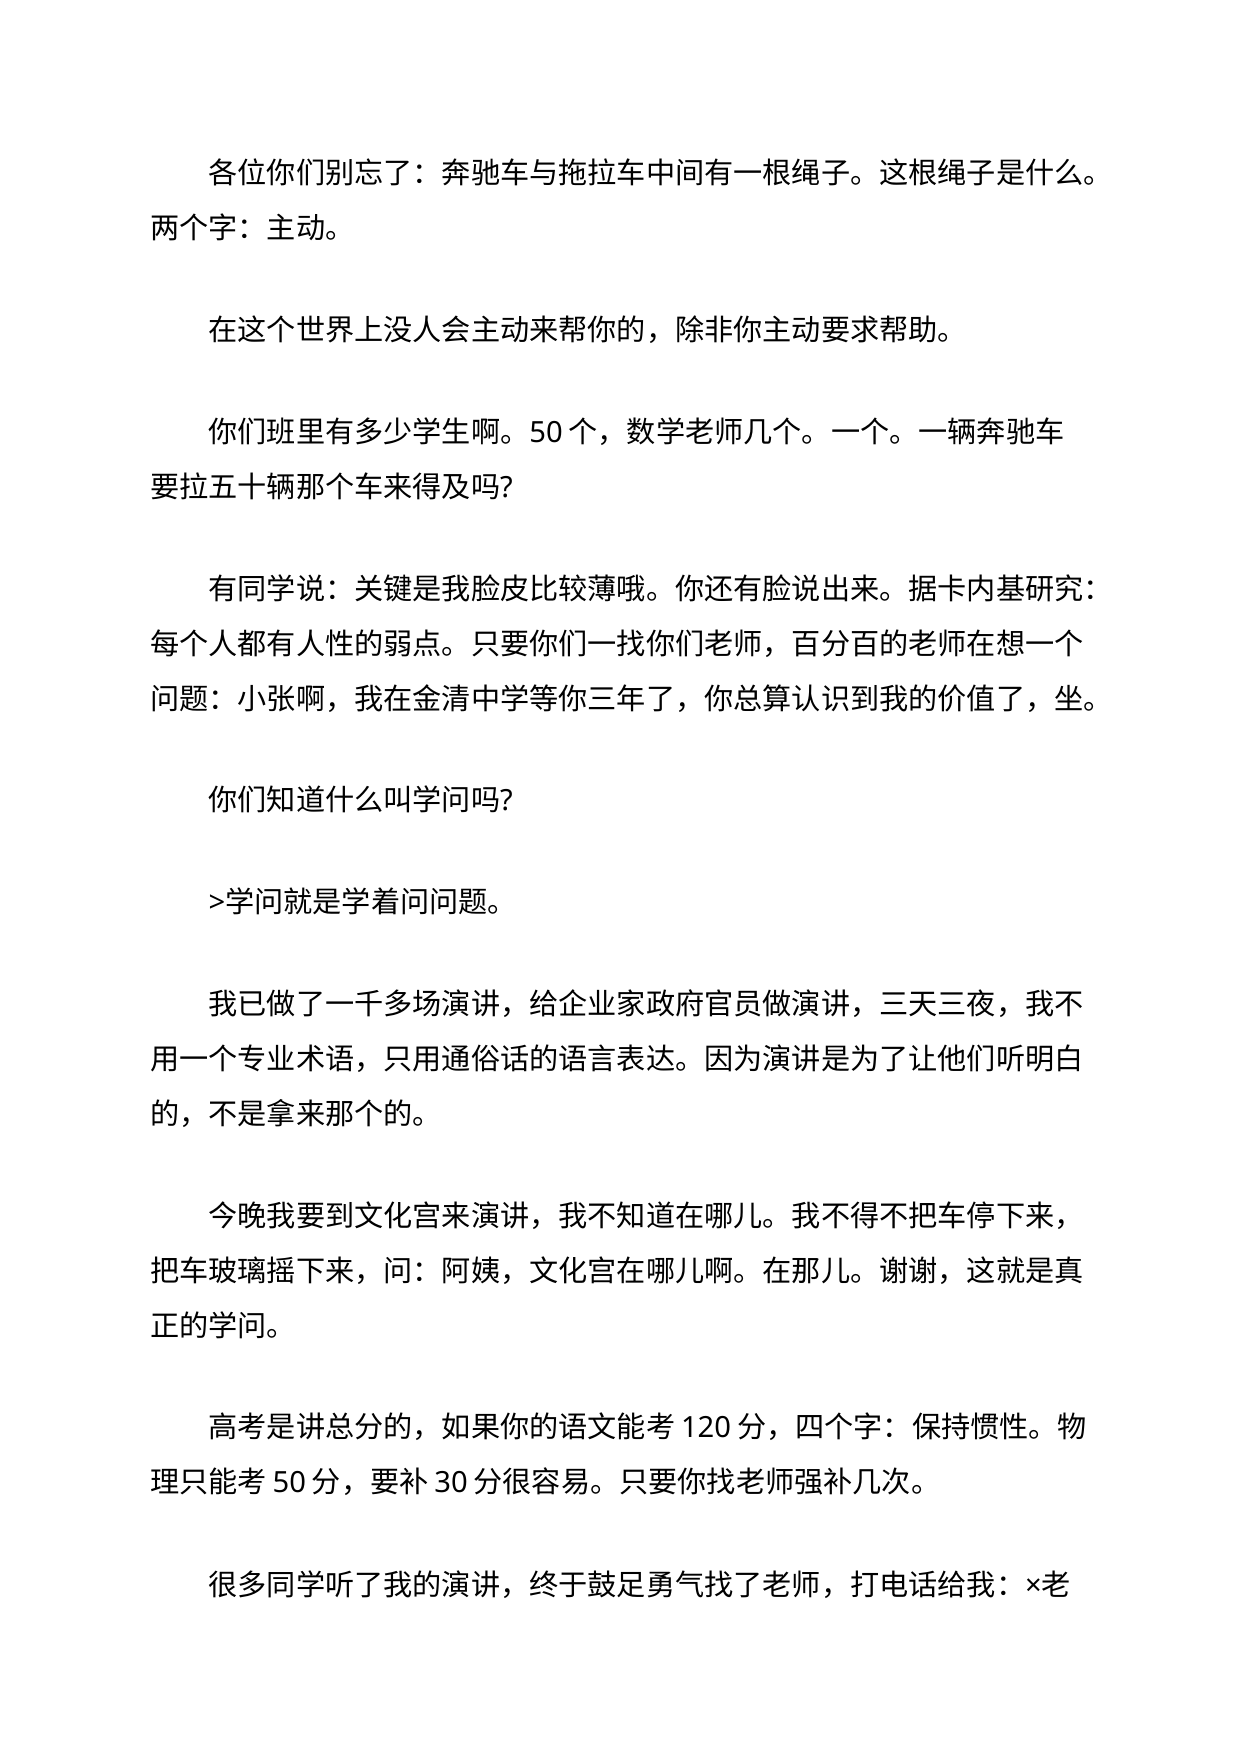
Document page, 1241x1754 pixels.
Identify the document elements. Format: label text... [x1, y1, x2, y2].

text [150, 1561, 1090, 1603]
text 在这个世界上没人会主动来帮你的，除非你主动要求帮助。 [150, 307, 1090, 349]
text 你们知道什么叫学问吗? [150, 777, 1090, 819]
text >学问就是学着问问题。 [150, 879, 1090, 921]
text 高考是讲总分的，如果你的语文能考120分，四个字：保持惯性。物理只能考50分，要补30分很容易。只要你找老师强补几次。 [150, 1404, 1090, 1501]
text 今晚我要到文化宫来演讲，我不知道在哪儿。我不得不把车停下来，把车玻璃摇下来，问：阿姨，文化宫在哪儿啊。在那儿。谢谢，这就是真正的学问。 [150, 1192, 1090, 1344]
text 各位你们别忘了：奔驰车与拖拉车中间有一根绳子。这根绳子是什么。两个字：主动。 [150, 150, 1090, 247]
text 你们班里有多少学生啊。50个，数学老师几个。一个。一辆奔驰车要拉五十辆那个车来得及吗? [150, 408, 1090, 506]
text 我已做了一千多场演讲，给企业家政府官员做演讲，三天三夜，我不用一个专业术语，只用通俗话的语言表达。因为演讲是为了让他们听明白的，不是拿来那个的。 [150, 981, 1090, 1133]
text 有同学说：关键是我脸皮比较薄哦。你还有脸说出来。据卡内基研究：每个人都有人性的弱点。只要你们一找你们老师，百分百的老师在想一个问题：小张啊，我在金清中学等你三年了，你总算认识到我的价值了，坐。 [150, 565, 1090, 717]
